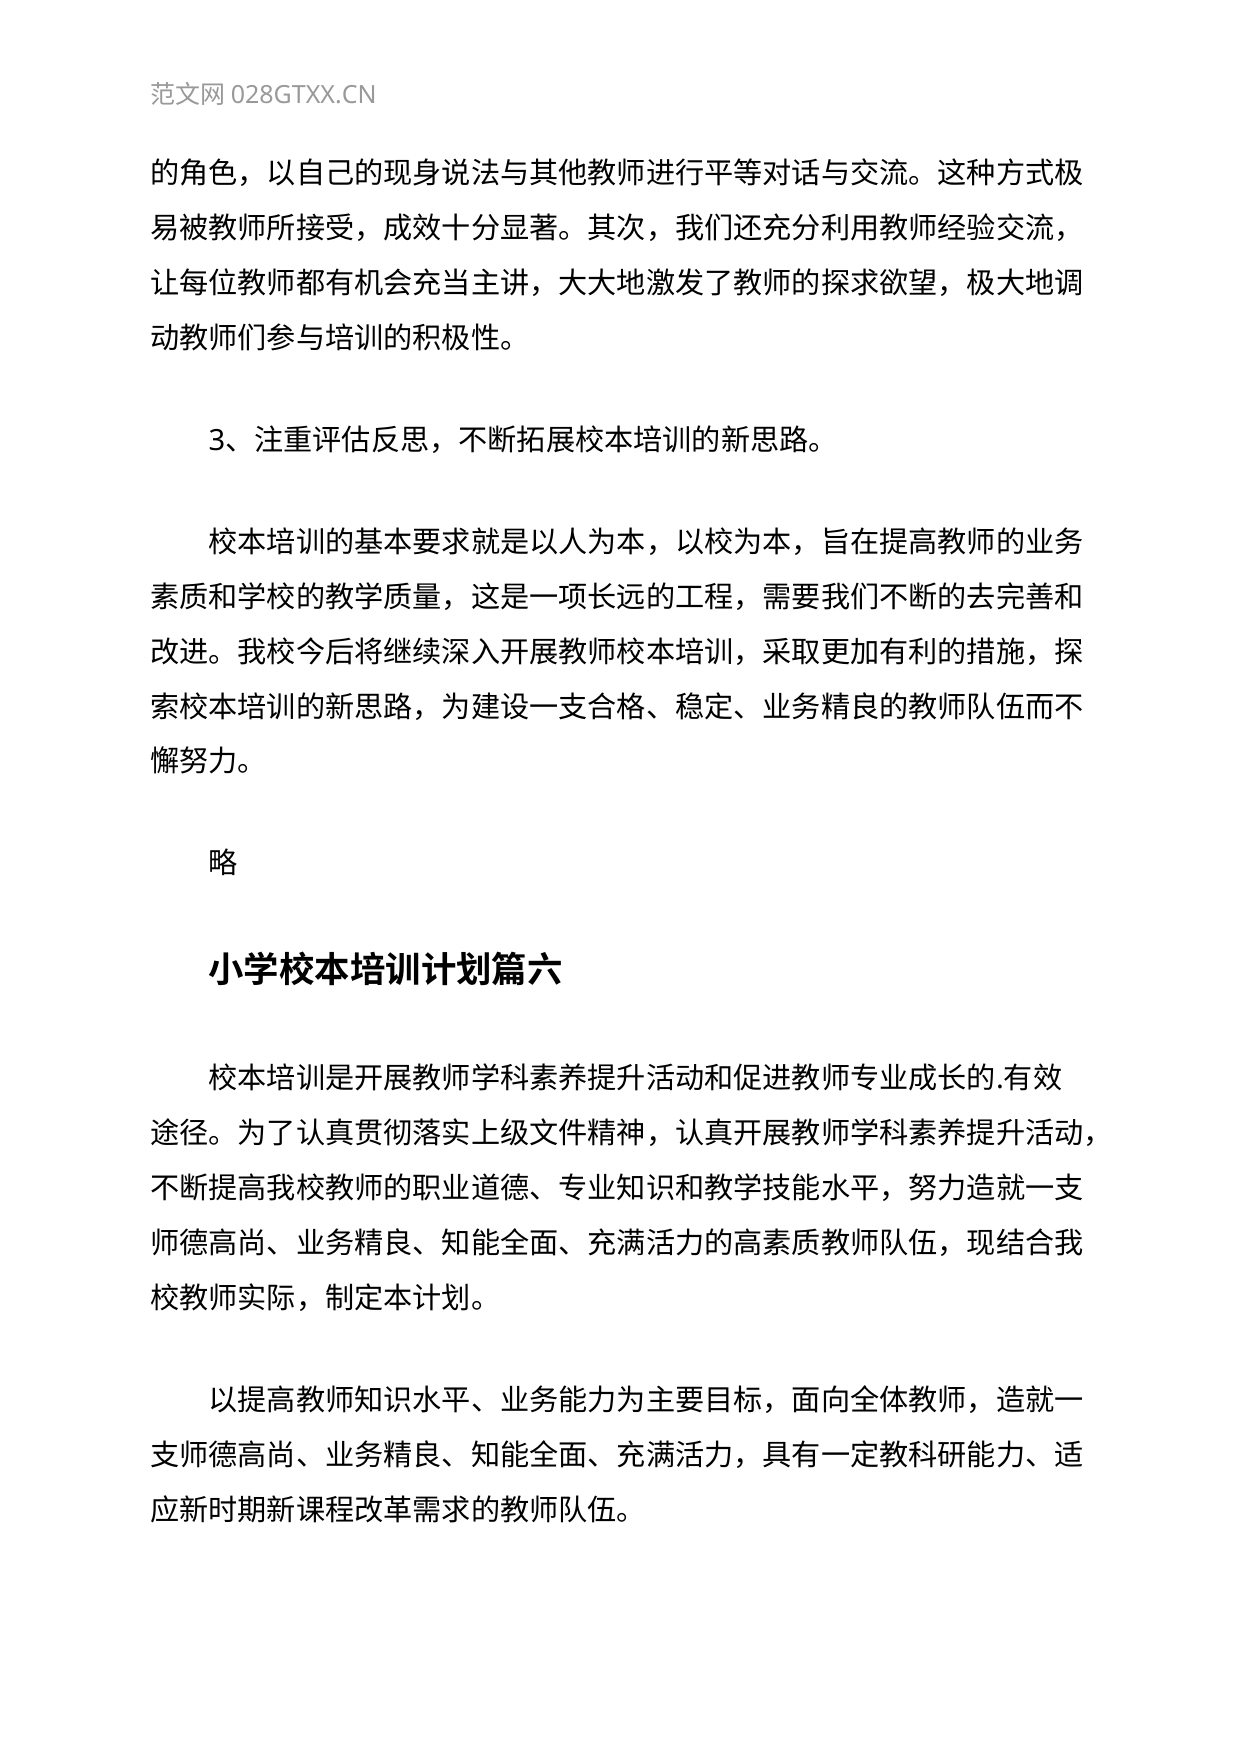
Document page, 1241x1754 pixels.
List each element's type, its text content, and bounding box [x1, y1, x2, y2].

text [150, 150, 1090, 357]
text 略 [150, 840, 1090, 882]
text 以提高教师知识水平、业务能力为主要目标，面向全体教师，造就一支师德高尚、业务精良、知能全面、充满活力，具有一定教科研能力、适应新时期新课程改革需求的教师队伍。 [150, 1376, 1090, 1528]
text 校本培训是开展教师学科素养提升活动和促进教师专业成长的.有效途径。为了认真贯彻落实上级文件精神，认真开展教师学科素养提升活动，不断提高我校教师的职业道德、专业知识和教学技能水平，努力造就一支师德高尚、业务精良、知能全面、充满活力的高素质教师队伍，现结合我校教师实际，制定本计划。 [150, 1055, 1090, 1317]
text 小学校本培训计划篇六 [150, 942, 1090, 993]
text 3、注重评估反思，不断拓展校本培训的新思路。 [150, 416, 1090, 459]
text 校本培训的基本要求就是以人为本，以校为本，旨在提高教师的业务素质和学校的教学质量，这是一项长远的工程，需要我们不断的去完善和改进。我校今后将继续深入开展教师校本培训，采取更加有利的措施，探索校本培训的新思路，为建设一支合格、稳定、业务精良的教师队伍而不懈努力。 [150, 518, 1090, 780]
